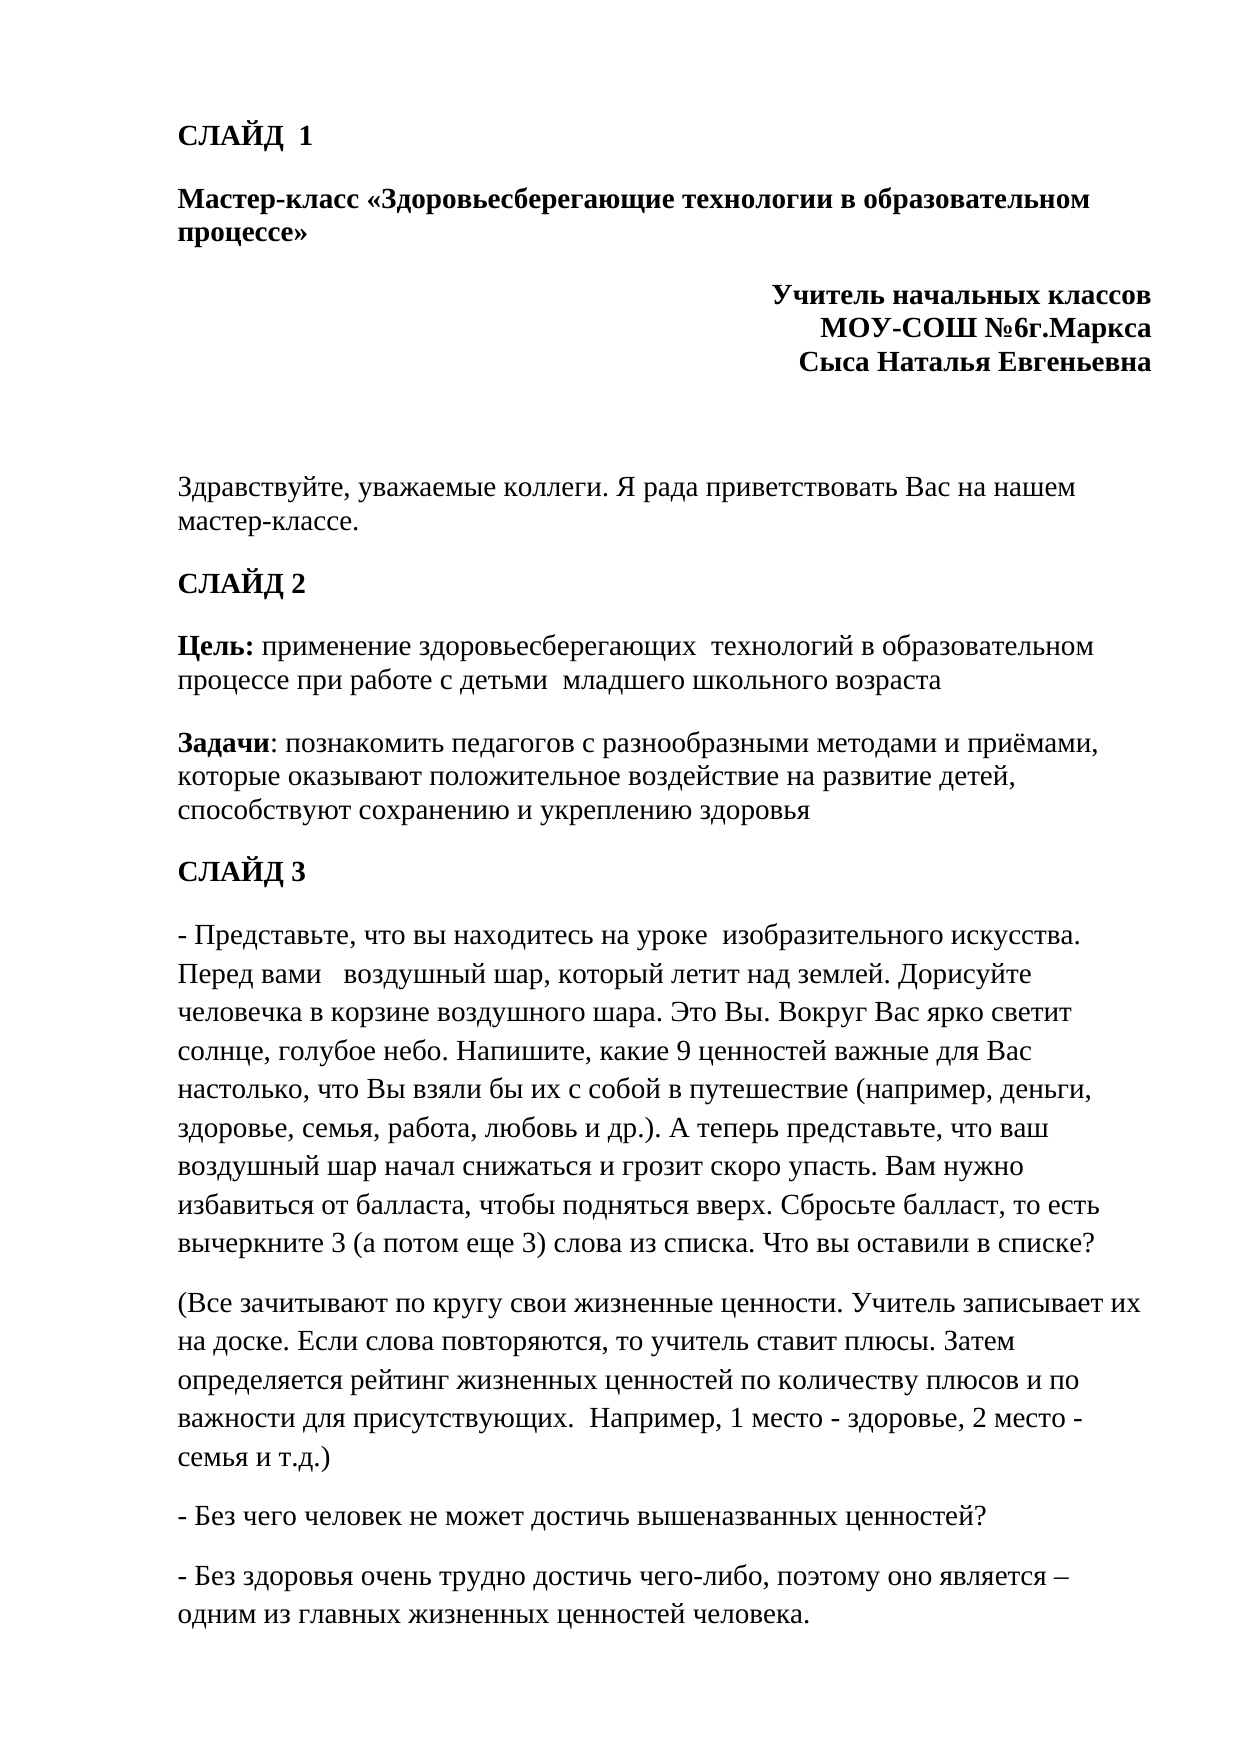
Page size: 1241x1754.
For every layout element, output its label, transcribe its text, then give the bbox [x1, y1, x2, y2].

text Мастер-класс «Здоровьесберегающие технологии в образовательном процессе» [177, 181, 1152, 248]
text СЛАЙД 2 [177, 566, 1152, 599]
text Цель: применение здоровьесберегающих технологий в образовательном процессе при работе с детьми младшего школьного возраста [177, 628, 1152, 696]
text МОУ-СОШ №6г.Маркса [177, 311, 1152, 344]
text Сыса Наталья Евгеньевна [177, 344, 1152, 378]
text - Без чего человек не может достичь вышеназванных ценностей? [177, 1498, 1152, 1532]
text (Все зачитывают по кругу свои жизненные ценности. Учитель записывает их на доске. Если слова повторяются, то учитель ставит плюсы. Затем определяется рейтинг жизненных ценностей по количеству плюсов и по важности для присутствующих. Например, 1 место - здоровье, 2 место - семья и т.д.) [177, 1285, 1152, 1473]
text - Без здоровья очень трудно достичь чего-либо, поэтому оно является – одним из главных жизненных ценностей человека. [177, 1558, 1152, 1630]
text СЛАЙД 1 [177, 118, 1152, 152]
text Задачи: познакомить педагогов с разнообразными методами и приёмами, которые оказывают положительное воздействие на развитие детей, способствуют сохранению и укреплению здоровья [177, 725, 1152, 825]
text Учитель начальных классов [177, 277, 1152, 311]
text СЛАЙД 3 [177, 854, 1152, 888]
text Здравствуйте, уважаемые коллеги. Я рада приветствовать Вас на нашем мастер-классе. [177, 469, 1152, 537]
text - Представьте, что вы находитесь на уроке изобразительного искусства. Перед вами воздушный шар, который летит над землей. Дорисуйте человечка в корзине воздушного шара. Это Вы. Вокруг Вас ярко светит солнце, голубое небо. Напишите, какие 9 ценностей важные для Вас настолько, что Вы взяли бы их с собой в путешествие (например, деньги, здоровье, семья, работа, любовь и др.). А теперь представьте, что ваш воздушный шар начал снижаться и грозит скоро упасть. Вам нужно избавиться от балласта, чтобы подняться вверх. Сбросьте балласт, то есть вычеркните 3 (а потом еще 3) слова из списка. Что вы оставили в списке? [177, 917, 1152, 1259]
